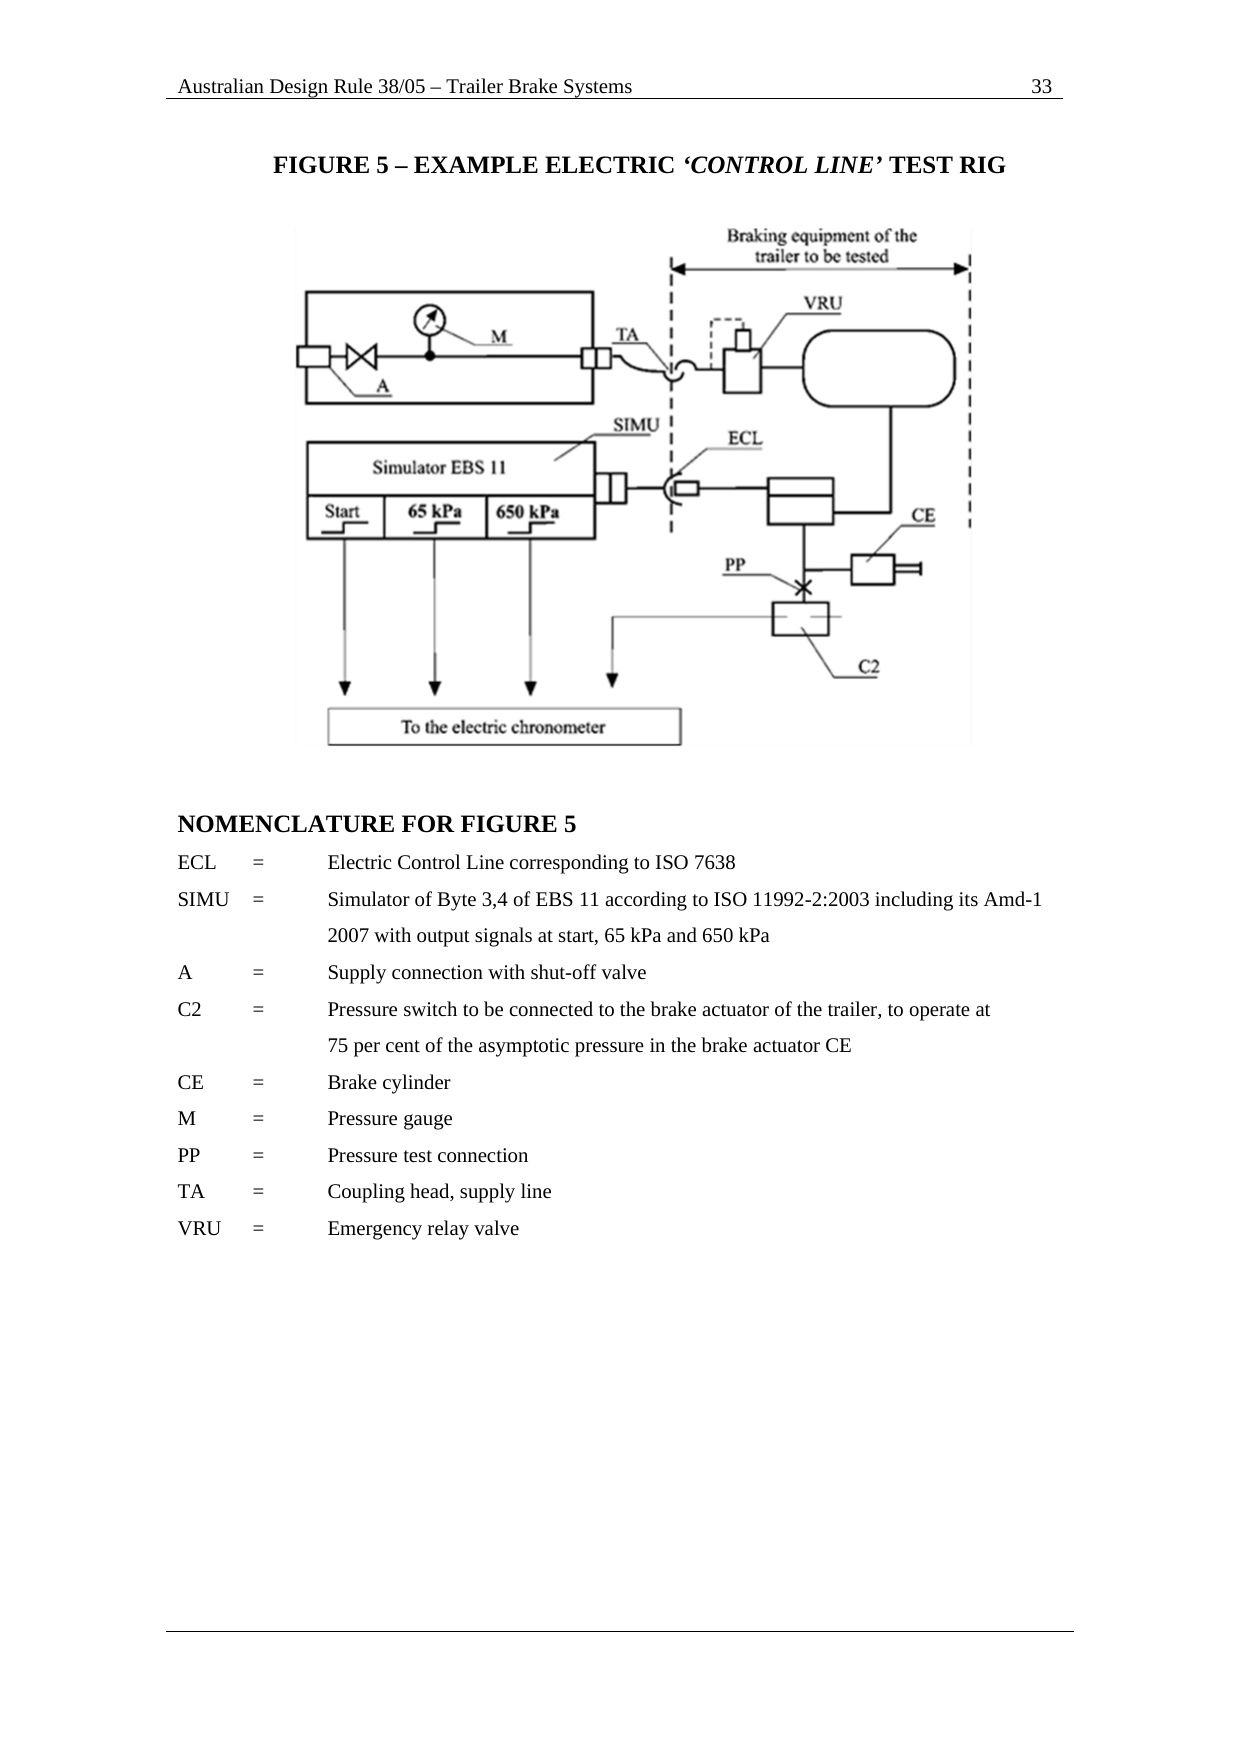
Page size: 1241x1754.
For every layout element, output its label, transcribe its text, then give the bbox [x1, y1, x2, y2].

text CE = Brake cylinder [177, 1070, 1063, 1094]
text M = Pressure gauge [177, 1106, 1063, 1130]
text NOMENCLATURE FOR FIGURE 5 [177, 809, 1063, 838]
text 75 per cent of the asymptotic pressure in the brake actuator CE [177, 1033, 1063, 1057]
subtitle FIGURE 5 – EXAMPLE ELECTRIC ‘CONTROL LINE’ TEST RIG [216, 150, 1063, 179]
text A = Supply connection with shut-off valve [177, 960, 1063, 984]
text C2 = Pressure switch to be connected to the brake actuator of the trailer, to operate at [177, 997, 1063, 1021]
text SIMU = Simulator of Byte 3,4 of EBS 11 according to ISO 11992-2:2003 including its Amd-1 [177, 887, 1063, 911]
text PP = Pressure test connection [177, 1143, 1063, 1167]
text VRU = Emergency relay valve [177, 1216, 1063, 1240]
text TA = Coupling head, supply line [177, 1179, 1063, 1203]
picture [178, 191, 1063, 756]
text ECL = Electric Control Line corresponding to ISO 7638 [177, 850, 1063, 874]
text 2007 with output signals at start, 65 kPa and 650 kPa [177, 923, 1063, 947]
